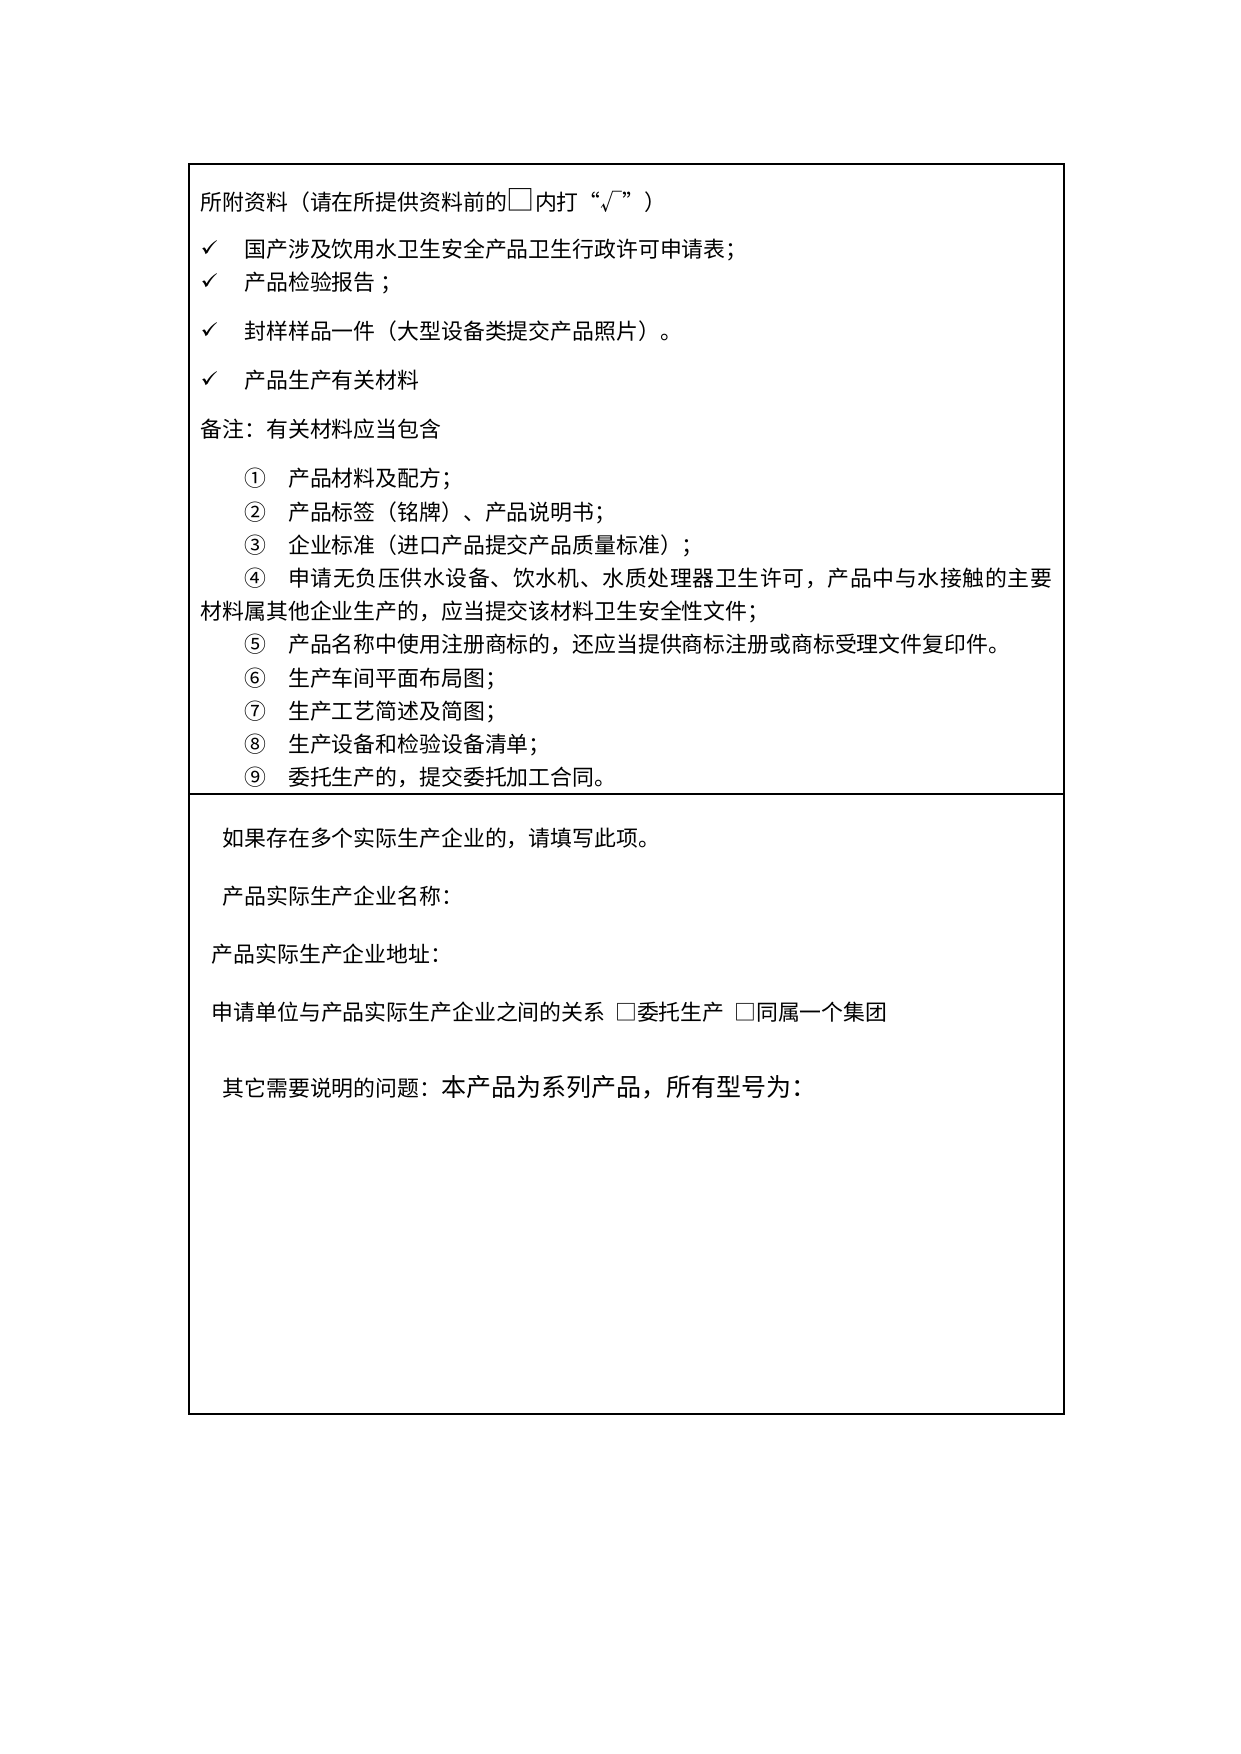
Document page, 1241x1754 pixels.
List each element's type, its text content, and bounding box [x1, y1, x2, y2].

table_cell 所附资料（请在所提供资料前的□内打“√”） 国产涉及饮用水卫生安全产品卫生行政许可申请表； 产品检验报告 ； 封样样品一件（大型设备类提交产品照片）。 产品生产有关材料 备注：有关材料应当包含 产品材料及配方； 产品标签（铭牌）、产品说明书； 企业标准（进口产品提交产品质量标准）； 申请无负压供水设备、饮水机、水质处理器卫生许可，产品中与水接触的主要材料属其他企业生产的，应当提交该材料卫生安全性文件； 产品名称中使用注册商标的，还应当提供商标注册或商标受理文件复印件。 生产车间平面布局图； 生产工艺简述及简图； 生产设备和检验设备清单； 委托生产的，提交委托加工合同。 [190, 165, 1063, 793]
table_cell 如果存在多个实际生产企业的，请填写此项。 产品实际生产企业名称： 产品实际生产企业地址： 申请单位与产品实际生产企业之间的关系 □委托生产 □同属一个集团 其它需要说明的问题：本产品为系列产品，所有型号为： [190, 795, 1063, 1413]
